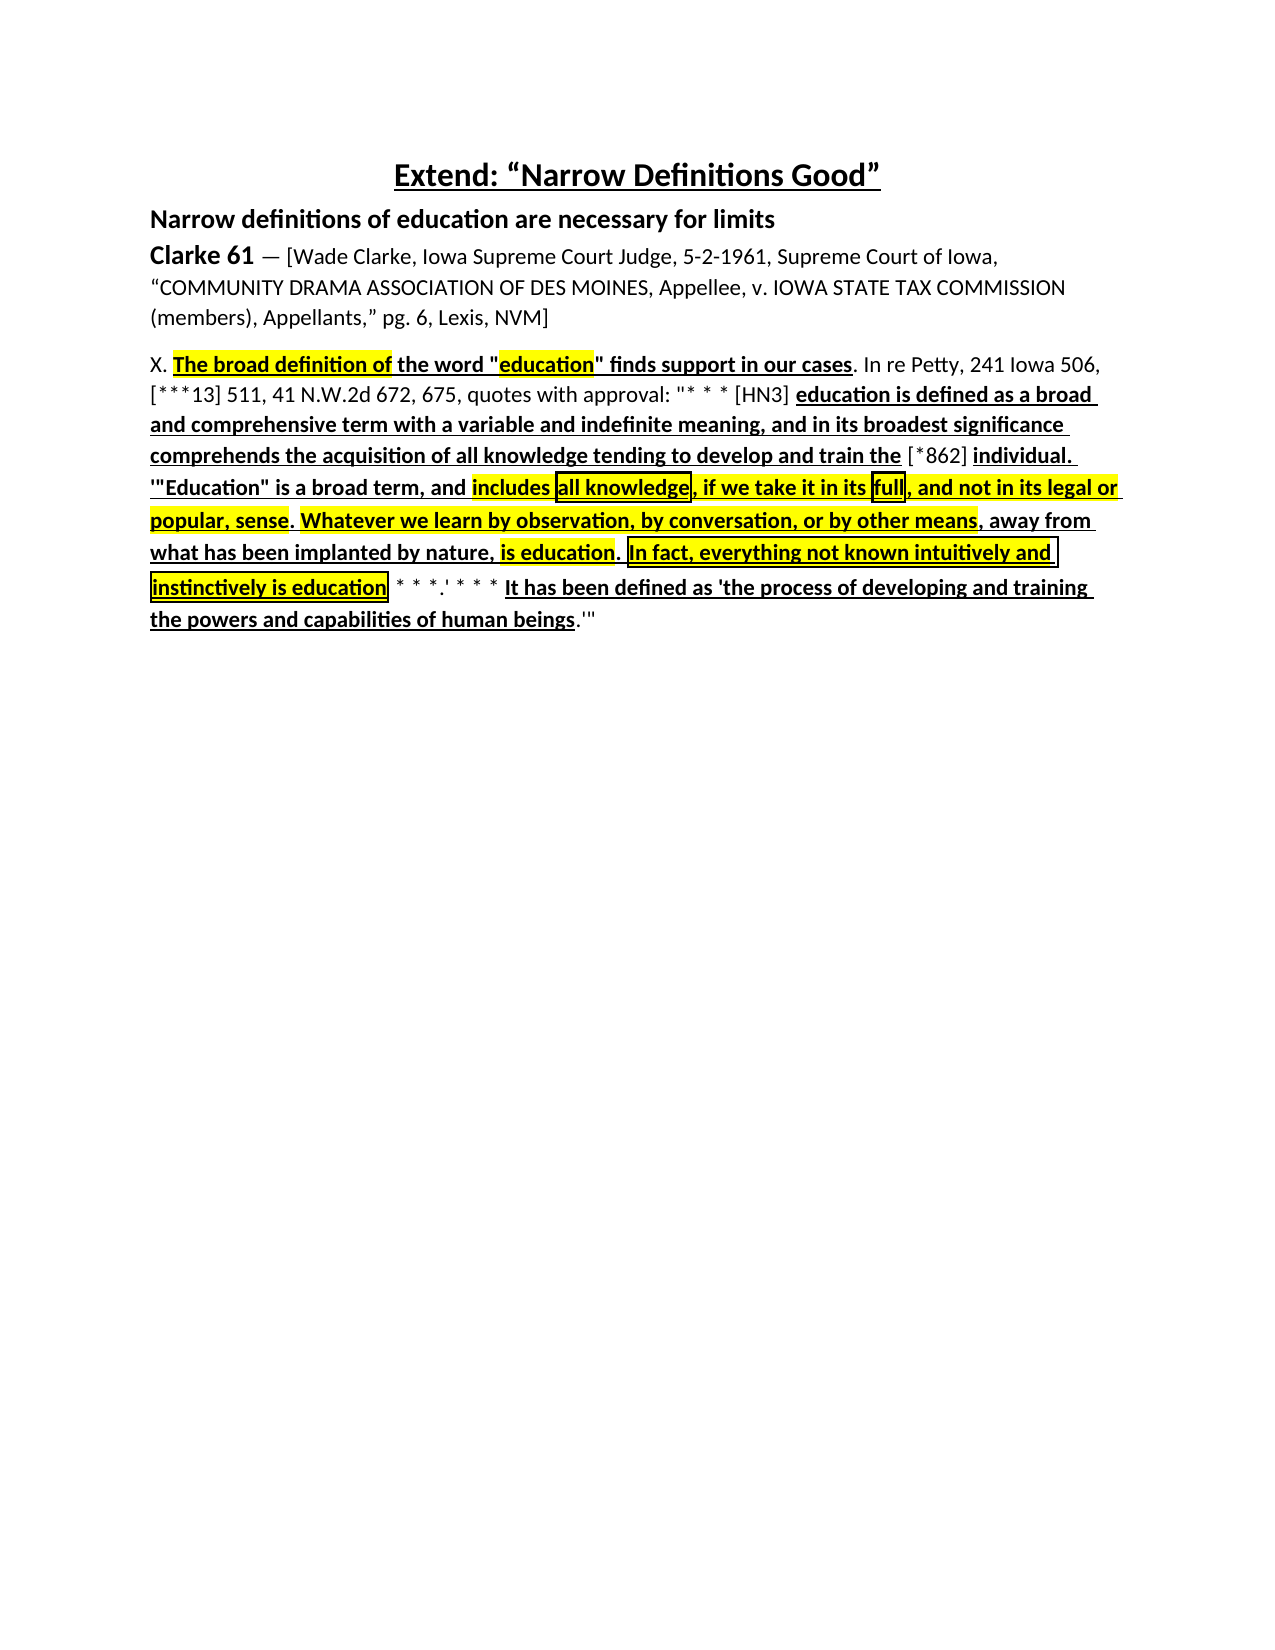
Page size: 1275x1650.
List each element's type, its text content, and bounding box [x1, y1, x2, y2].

text X. The broad definition of the word "education" finds support in our cases. In re Petty, 241 Iowa 506, [***13] 511, 41 N.W.2d 672, 675, quotes with approval: "* * * [HN3] education is defined as a broad and comprehensive term with a variable and indefinite meaning, and in its broadest significance comprehends the acquisition of all knowledge tending to develop and train the [*862] individual. '"Education" is a broad term, and includes all knowledge, if we take it in its full, and not in its legal or popular, sense. Whatever we learn by observation, by conversation, or by other means, away from what has been implanted by nature, is education. In fact, everything not known intuitively and instinctively is education * * *.' * * * It has been defined as 'the process of developing and training the powers and capabilities of human beings.'" [150, 350, 1125, 633]
subtitle Extend: “Narrow Definitions Good” [150, 154, 1125, 195]
text Clarke 61 — [Wade Clarke, Iowa Supreme Court Judge, 5-2-1961, Supreme Court of Iowa, “COMMUNITY DRAMA ASSOCIATION OF DES MOINES, Appellee, v. IOWA STATE TAX COMMISSION (members), Appellants,” pg. 6, Lexis, NVM] [150, 238, 1125, 331]
subtitle Narrow definitions of education are necessary for limits [150, 202, 1125, 235]
